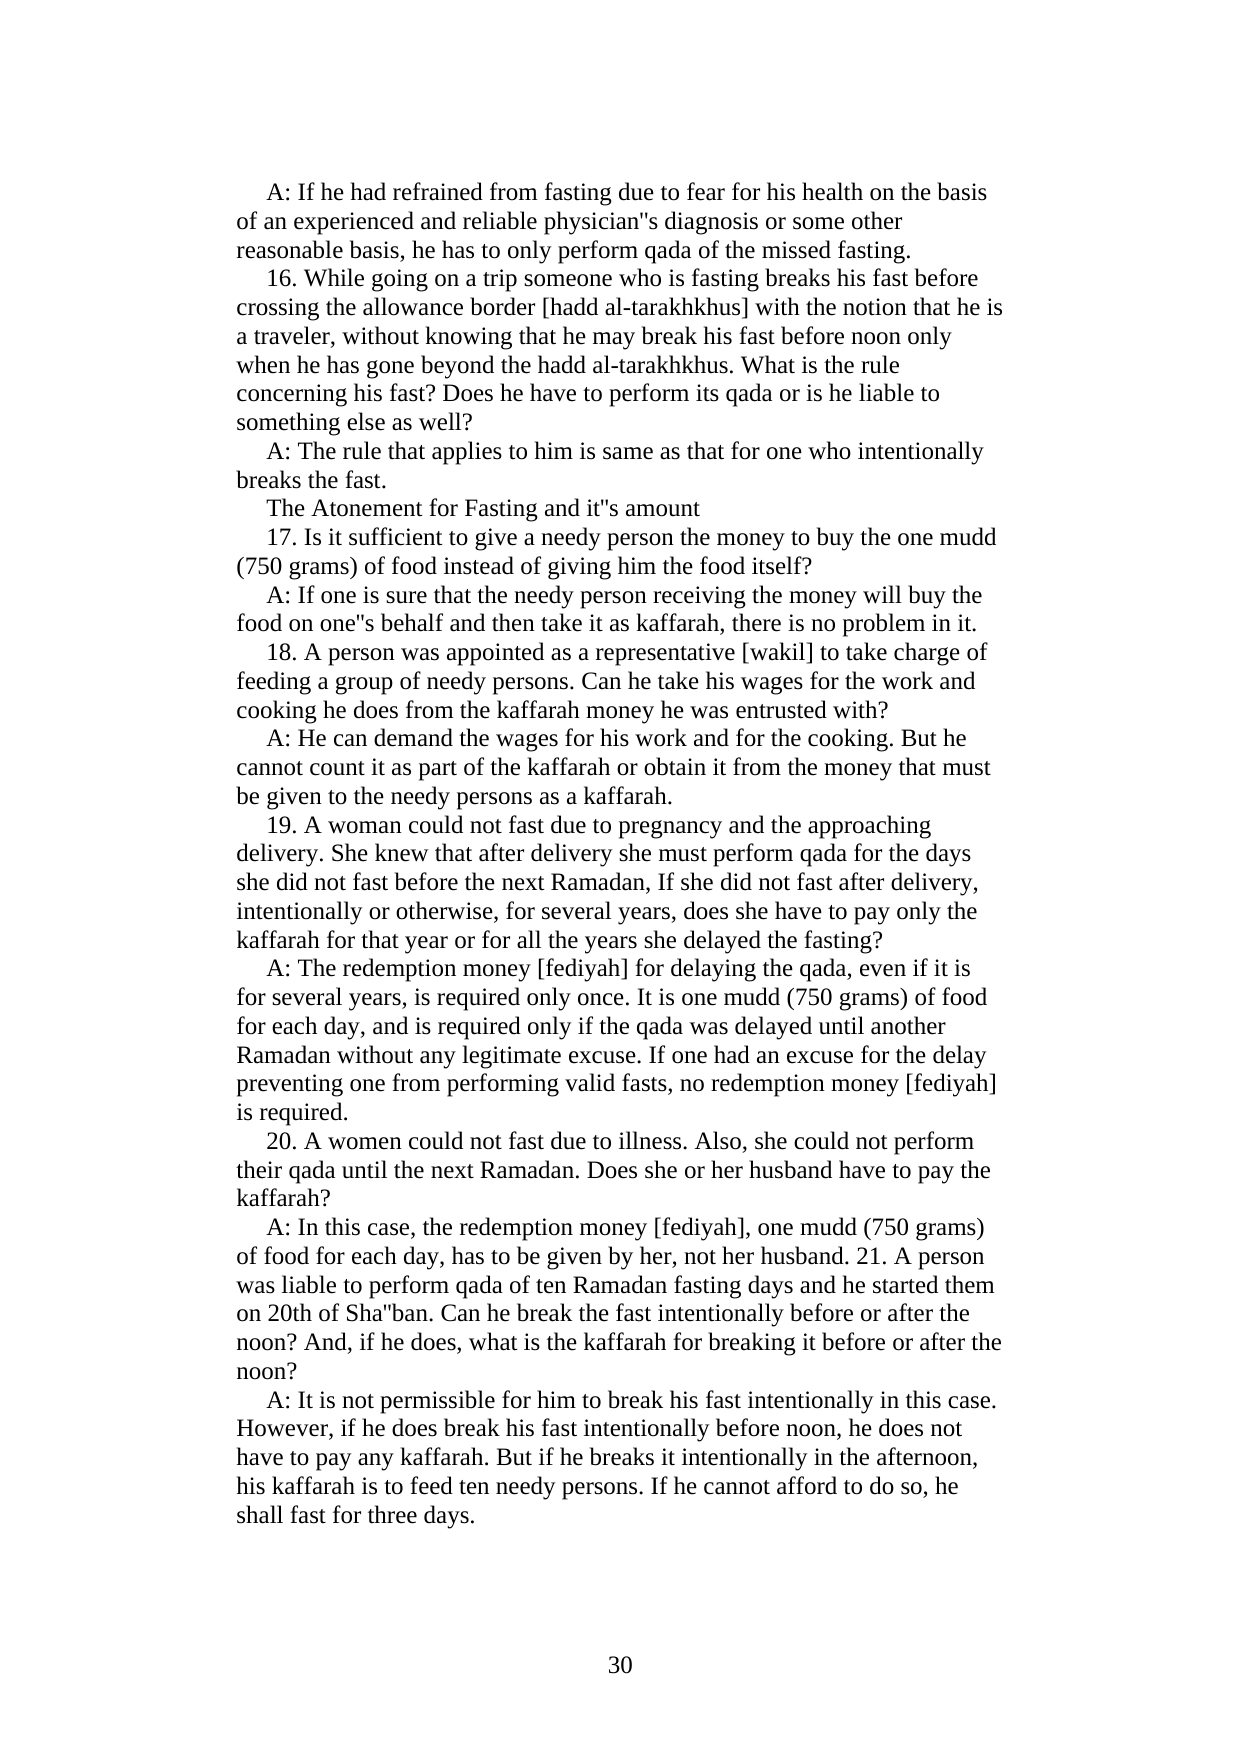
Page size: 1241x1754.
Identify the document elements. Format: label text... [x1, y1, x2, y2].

text 18. A person was appointed as a representative [wakil] to take charge of feeding a group of needy persons. Can he take his wages for the work and cooking he does from the kaffarah money he was entrusted with? [236, 637, 1004, 723]
text 16. While going on a trip someone who is fasting breaks his fast before crossing the allowance border [hadd al-tarakhkhus] with the notion that he is a traveler, without knowing that he may break his fast before noon only when he has gone beyond the hadd al-tarakhkhus. What is the rule concerning his fast? Does he have to perform its qada or is he liable to something else as well? [236, 263, 1004, 436]
text 19. A woman could not fast due to pregnancy and the approaching delivery. She knew that after delivery she must perform qada for the days she did not fast before the next Ramadan, If she did not fast after delivery, intentionally or otherwise, for several years, does she have to pay only the kaffarah for that year or for all the years she delayed the fasting? [236, 810, 1004, 953]
text A: In this case, the redemption money [fediyah], one mudd (750 grams) of food for each day, has to be given by her, not her husband. 21. A person was liable to perform qada of ten Ramadan fasting days and he started them on 20th of Sha''ban. Can he break the fast intentionally before or after the noon? And, if he does, what is the kaffarah for breaking it before or after the noon? [236, 1212, 1004, 1385]
text 20. A women could not fast due to illness. Also, she could not perform their qada until the next Ramadan. Does she or her husband have to pay the kaffarah? [236, 1126, 1004, 1212]
text A: It is not permissible for him to break his fast intentionally in this case. However, if he does break his fast intentionally before noon, he does not have to pay any kaffarah. But if he breaks it intentionally in the afternoon, his kaffarah is to feed ten needy persons. If he cannot afford to do so, he shall fast for three days. [236, 1385, 1004, 1528]
text A: The rule that applies to him is same as that for one who intentionally breaks the fast. [236, 436, 1004, 493]
text A: If one is sure that the needy person receiving the money will buy the food on one''s behalf and then take it as kaffarah, there is no problem in it. [236, 580, 1004, 637]
text 17. Is it sufficient to give a needy person the money to buy the one mudd (750 grams) of food instead of giving him the food itself? [236, 522, 1004, 580]
text The Atonement for Fasting and it''s amount [236, 493, 1004, 522]
text A: The redemption money [fediyah] for delaying the qada, even if it is for several years, is required only once. It is one mudd (750 grams) of food for each day, and is required only if the qada was delayed until another Ramadan without any legitimate excuse. If one had an excuse for the delay preventing one from performing valid fasts, no redemption money [fediyah] is required. [236, 953, 1004, 1126]
text A: He can demand the wages for his work and for the cooking. But he cannot count it as part of the kaffarah or obtain it from the money that must be given to the needy persons as a kaffarah. [236, 723, 1004, 810]
text A: If he had refrained from fasting due to fear for his health on the basis of an experienced and reliable physician''s diagnosis or some other reasonable basis, he has to only perform qada of the missed fasting. [236, 177, 1004, 263]
